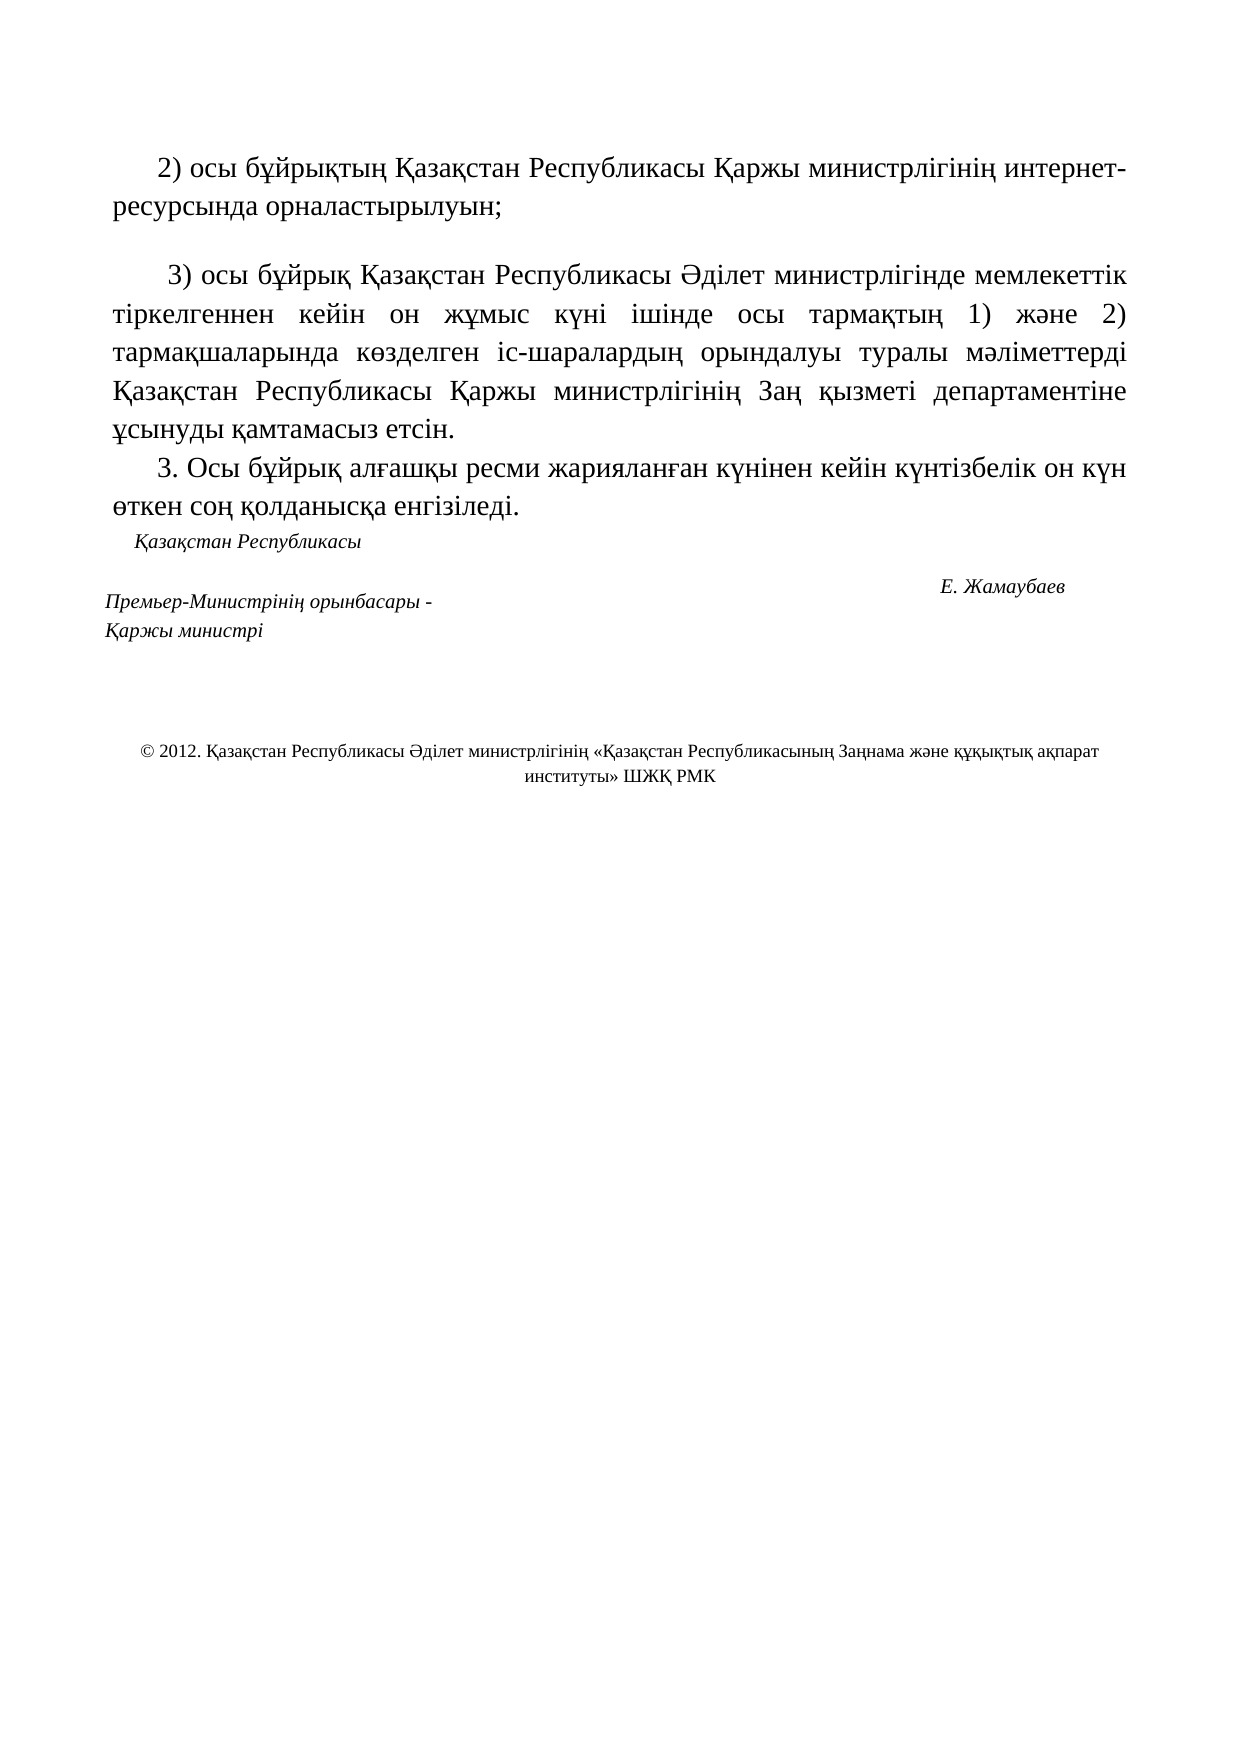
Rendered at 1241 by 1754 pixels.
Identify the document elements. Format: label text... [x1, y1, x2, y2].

text © 2012. Қазақстан Республикасы Әділет министрлігінің «Қазақстан Республикасының Заңнама және құқықтық ақпарат институты» ШЖҚ РМК [112, 740, 1128, 787]
table_header Қазақстан Республикасы Премьер-Министрінің орынбасары - Қаржы министрі [101, 527, 939, 650]
text 3) осы бұйрық Қазақстан Республикасы Әділет министрлігінде мемлекеттік тіркелгеннен кейін он жұмыс күні ішінде осы тармақтың 1) және 2) тармақшаларында көзделген іс-шаралардың орындалуы туралы мәліметтерді Қазақстан Республикасы Қаржы министрлігінің Заң қызметі департаментіне ұсынуды қамтамасыз етсін. [112, 257, 1128, 445]
table_header Е. Жамаубаев [939, 527, 1240, 650]
text 3. Осы бұйрық алғашқы ресми жарияланған күнінен кейін күнтізбелік он күн өткен соң қолданысқа енгізіледі. [112, 450, 1128, 522]
text 2) осы бұйрықтың Қазақстан Республикасы Қаржы министрлігінің интернет-ресурсында орналастырылуын; [112, 150, 1128, 222]
